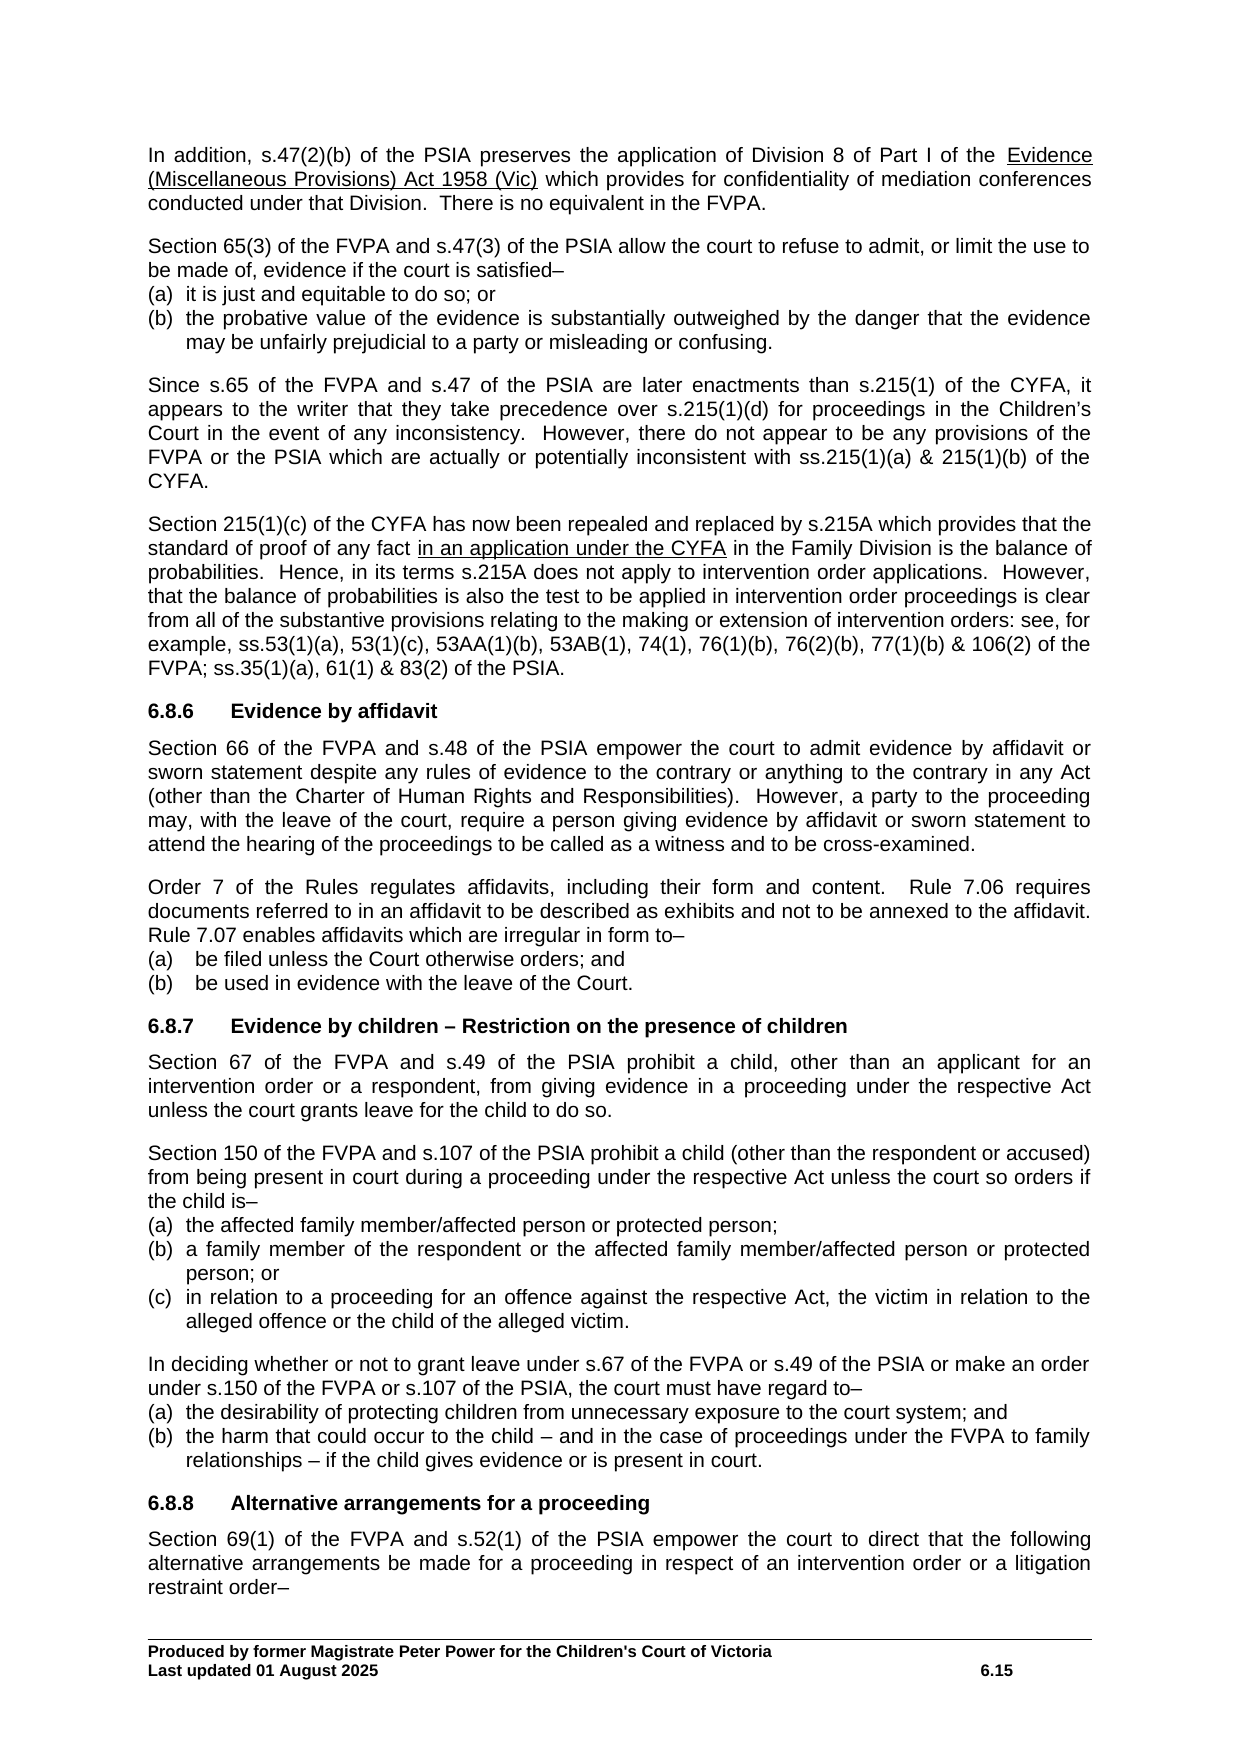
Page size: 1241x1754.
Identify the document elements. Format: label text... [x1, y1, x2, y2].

text (a) it is just and equitable to do so; or [148, 282, 1092, 306]
text Order 7 of the Rules regulates affidavits, including their form and content. Rule 7.06 requires documents referred to in an affidavit to be described as exhibits and not to be annexed to the affidavit. Rule 7.07 enables affidavits which are irregular in form to– [148, 874, 1092, 946]
text (c) in relation to a proceeding for an offence against the respective Act, the victim in relation to the alleged offence or the child of the alleged victim. [148, 1285, 1092, 1333]
text Section 69(1) of the FVPA and s.52(1) of the PSIA empower the court to direct that the following alternative arrangements be made for a proceeding in respect of an intervention order or a litigation restraint order– [148, 1527, 1092, 1599]
text (a) the desirability of protecting children from unnecessary exposure to the court system; and [148, 1400, 1092, 1424]
text (a) be filed unless the Court otherwise orders; and [148, 946, 1092, 970]
text In addition, s.47(2)(b) of the PSIA preserves the application of Division 8 of Part I of the Evidence (Miscellaneous Provisions) Act 1958 (Vic) which provides for confidentiality of mediation conferences conducted under that Division. There is no equivalent in the FVPA. [148, 143, 1092, 215]
text Section 67 of the FVPA and s.49 of the PSIA prohibit a child, other than an applicant for an intervention order or a respondent, from giving evidence in a proceeding under the respective Act unless the court grants leave for the child to do so. [148, 1050, 1092, 1122]
subtitle 6.8.8 Alternative arrangements for a proceeding [148, 1491, 1092, 1515]
subtitle 6.8.7 Evidence by children – Restriction on the presence of children [148, 1013, 1092, 1037]
subtitle 6.8.6 Evidence by affidavit [148, 699, 1092, 723]
text (b) the probative value of the evidence is substantially outweighed by the danger that the evidence may be unfairly prejudicial to a party or misleading or confusing. [148, 306, 1092, 354]
text (b) be used in evidence with the leave of the Court. [148, 970, 1092, 994]
text (b) the harm that could occur to the child – and in the case of proceedings under the FVPA to family relationships – if the child gives evidence or is present in court. [148, 1424, 1092, 1472]
text Section 65(3) of the FVPA and s.47(3) of the PSIA allow the court to refuse to admit, or limit the use to be made of, evidence if the court is satisfied– [148, 234, 1092, 282]
text In deciding whether or not to grant leave under s.67 of the FVPA or s.49 of the PSIA or make an order under s.150 of the FVPA or s.107 of the PSIA, the court must have regard to– [148, 1352, 1092, 1400]
text Section 215(1)(c) of the CYFA has now been repealed and replaced by s.215A which provides that the standard of proof of any fact in an application under the CYFA in the Family Division is the balance of probabilities. Hence, in its terms s.215A does not apply to intervention order applications. However, that the balance of probabilities is also the test to be applied in intervention order proceedings is clear from all of the substantive provisions relating to the making or extension of intervention orders: see, for example, ss.53(1)(a), 53(1)(c), 53AA(1)(b), 53AB(1), 74(1), 76(1)(b), 76(2)(b), 77(1)(b) & 106(2) of the FVPA; ss.35(1)(a), 61(1) & 83(2) of the PSIA. [148, 512, 1092, 680]
text Section 150 of the FVPA and s.107 of the PSIA prohibit a child (other than the respondent or accused) from being present in court during a proceeding under the respective Act unless the court so orders if the child is– [148, 1141, 1092, 1213]
text (a) the affected family member/affected person or protected person; [148, 1213, 1092, 1237]
text Since s.65 of the FVPA and s.47 of the PSIA are later enactments than s.215(1) of the CYFA, it appears to the writer that they take precedence over s.215(1)(d) for proceedings in the Children’s Court in the event of any inconsistency. However, there do not appear to be any provisions of the FVPA or the PSIA which are actually or potentially inconsistent with ss.215(1)(a) & 215(1)(b) of the CYFA. [148, 373, 1092, 493]
text (b) a family member of the respondent or the affected family member/affected person or protected person; or [148, 1237, 1092, 1285]
text Section 66 of the FVPA and s.48 of the PSIA empower the court to admit evidence by affidavit or sworn statement despite any rules of evidence to the contrary or anything to the contrary in any Act (other than the Charter of Human Rights and Responsibilities). However, a party to the proceeding may, with the leave of the court, require a person giving evidence by affidavit or sworn statement to attend the hearing of the proceedings to be called as a witness and to be cross-examined. [148, 736, 1092, 855]
